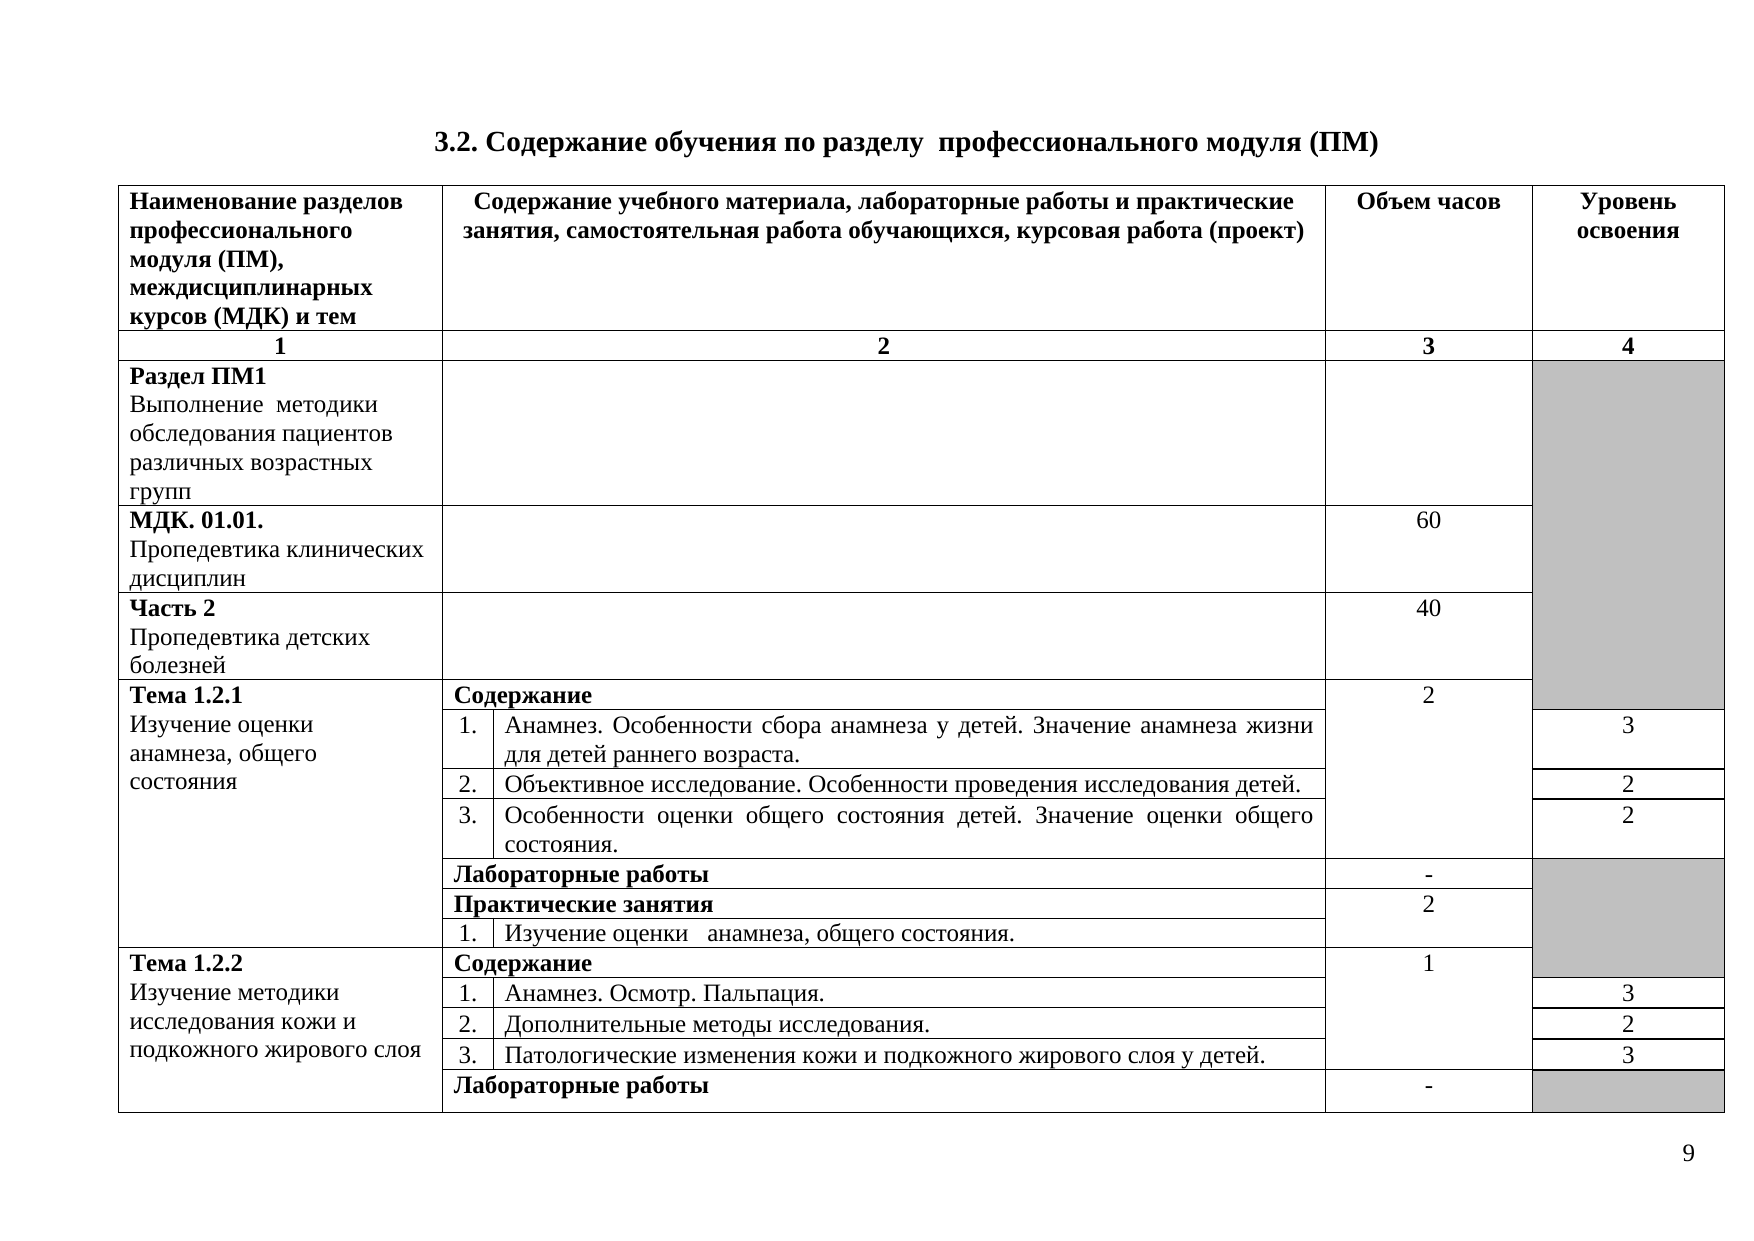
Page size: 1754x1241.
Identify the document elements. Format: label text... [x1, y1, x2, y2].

table_cell - [1326, 859, 1532, 888]
table_cell 4 [1533, 331, 1724, 360]
table_cell 2 [1533, 800, 1724, 858]
table_cell 1 [119, 331, 442, 360]
table_header Наименование разделов профессионального модуля (ПМ), междисциплинарных курсов (МДК) и тем [119, 186, 442, 330]
table_cell Дополнительные методы исследования. [494, 1008, 1325, 1038]
table_cell 1. [443, 919, 493, 947]
table_cell 2 [443, 331, 1325, 360]
table_cell Особенности оценки общего состояния детей. Значение оценки общего состояния. [494, 799, 1325, 858]
subtitle 3.2. Содержание обучения по разделу профессионального модуля (ПМ) [118, 131, 994, 156]
table_cell Часть 2 Пропедевтика детских болезней [119, 593, 442, 679]
table_cell 1. [443, 710, 493, 767]
table_cell Лабораторные работы [443, 859, 1325, 888]
table_cell 60 [1326, 506, 1532, 592]
table_cell 2. [443, 769, 493, 798]
table_cell Содержание [443, 948, 1325, 977]
table_cell [1326, 361, 1532, 504]
subtitle 3.2. Содержание обучения по разделу профессионального модуля (ПМ) [998, 131, 1316, 156]
table_cell [1533, 1071, 1724, 1112]
table_cell 40 [1326, 593, 1532, 679]
table_cell Изучение оценки анамнеза, общего состояния. [494, 919, 1325, 947]
table_cell [1533, 361, 1724, 709]
table_cell 3 [1533, 710, 1724, 767]
table_cell Практические занятия [443, 889, 1325, 917]
table_cell 3 [1326, 331, 1532, 360]
table_cell 3. [443, 1039, 493, 1068]
table_cell 2. [443, 1008, 493, 1038]
table_cell [443, 361, 1325, 504]
table_cell Объективное исследование. Особенности проведения исследования детей. [494, 769, 1325, 798]
table_cell 2 [1533, 770, 1724, 798]
table_cell [443, 593, 1325, 679]
table_cell - [1326, 1070, 1532, 1112]
table_header Объем часов [1326, 186, 1532, 330]
table_header Уровень освоения [1533, 186, 1724, 330]
table_cell [443, 506, 1325, 592]
table_cell Тема 1.2.2 Изучение методики исследования кожи и подкожного жирового слоя [119, 948, 442, 1112]
table_cell МДК. 01.01. Пропедевтика клинических дисциплин [119, 506, 442, 592]
table_cell Раздел ПМ1 Выполнение методики обследования пациентов различных возрастных групп [119, 361, 442, 504]
table_cell 3 [1533, 978, 1724, 1007]
table_header Содержание учебного материала, лабораторные работы и практические занятия, самостоятельная работа обучающихся, курсовая работа (проект) [443, 186, 1325, 330]
table_cell 2 [1326, 889, 1532, 947]
table_cell 2 [1326, 680, 1532, 858]
table_cell Анамнез. Осмотр. Пальпация. [494, 978, 1325, 1007]
table_cell Патологические изменения кожи и подкожного жирового слоя у детей. [494, 1039, 1325, 1068]
subtitle 3.2. Содержание обучения по разделу профессионального модуля (ПМ) [1371, 131, 1695, 156]
table_cell Лабораторные работы [443, 1070, 1325, 1112]
table_cell 1 [1326, 948, 1532, 1068]
table_cell Анамнез. Особенности сбора анамнеза у детей. Значение анамнеза жизни для детей раннего возраста. [494, 710, 1325, 767]
table_cell Тема 1.2.1 Изучение оценки анамнеза, общего состояния [119, 680, 442, 947]
table_cell 3 [1533, 1040, 1724, 1068]
table_cell 3. [443, 799, 493, 858]
table_cell 2 [1533, 1009, 1724, 1038]
table_cell 1. [443, 978, 493, 1007]
table_cell [1533, 859, 1724, 977]
table_cell Содержание [443, 680, 1325, 709]
